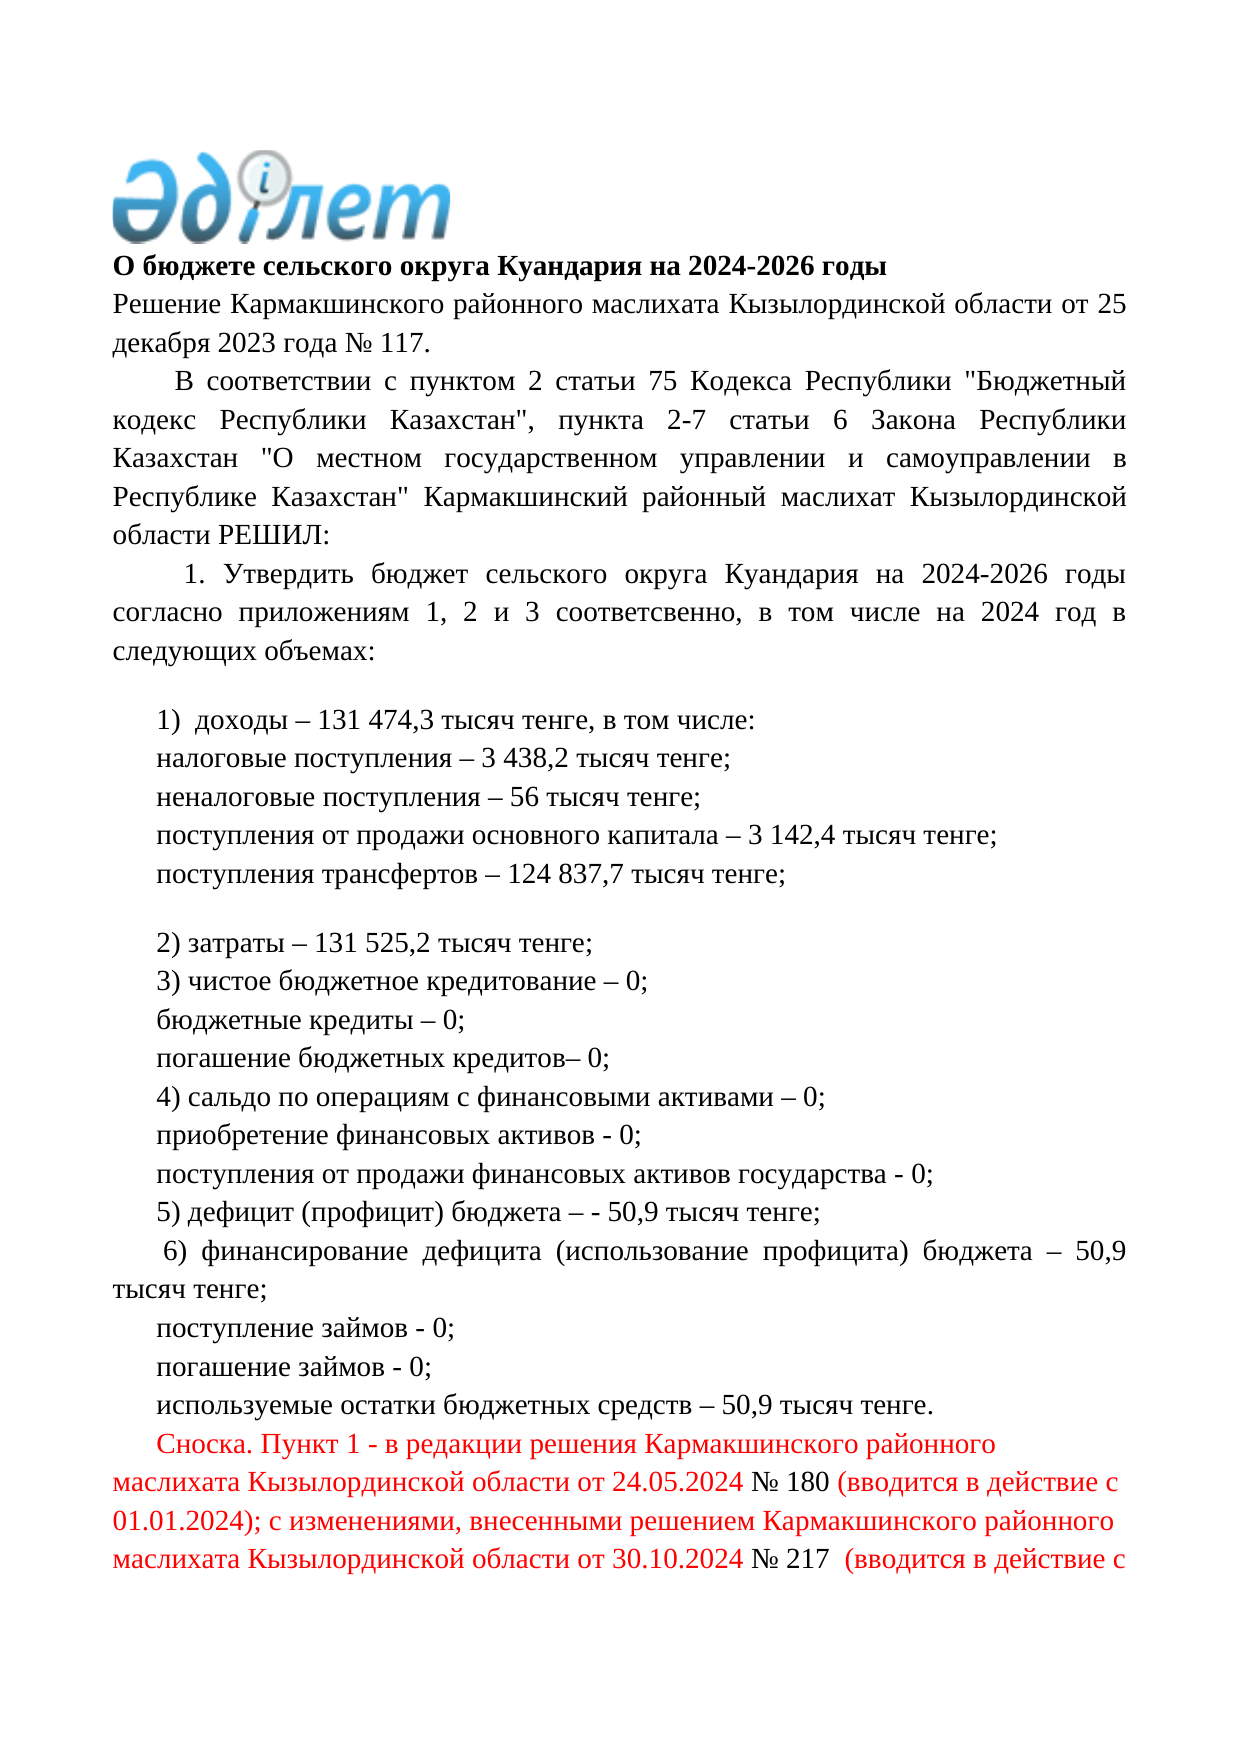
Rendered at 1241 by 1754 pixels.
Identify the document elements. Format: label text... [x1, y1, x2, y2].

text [112, 1426, 1128, 1575]
text неналоговые поступления – 56 тысяч тенге; [112, 779, 1128, 812]
text бюджетные кредиты – 0; [112, 1002, 1128, 1035]
text 3) чистое бюджетное кредитование – 0; [112, 963, 1128, 997]
text используемые остатки бюджетных средств – 50,9 тысяч тенге. [112, 1387, 1128, 1421]
text Решение Кармакшинского районного маслихата Кызылординской области от 25 декабря 2023 года № 117. [112, 286, 1128, 358]
text 6) финансирование дефицита (использование профицита) бюджета – 50,9 тысяч тенге; [112, 1233, 1128, 1305]
text 1. Утвердить бюджет сельского округа Куандария на 2024-2026 годы согласно приложениям 1, 2 и 3 соответсвенно, в том числе на 2024 год в следующих объемах: [112, 556, 1128, 667]
text приобретение финансовых активов - 0; [112, 1117, 1128, 1151]
text поступления от продажи финансовых активов государства - 0; [112, 1156, 1128, 1189]
text 4) сальдо по операциям с финансовыми активами – 0; [112, 1079, 1128, 1112]
text О бюджете сельского округа Куандария на 2024-2026 годы [112, 248, 1128, 281]
text поступление займов - 0; [112, 1310, 1128, 1344]
picture [112, 150, 451, 244]
text погашение займов - 0; [112, 1349, 1128, 1382]
text В соответствии с пунктом 2 статьи 75 Кодекса Республики "Бюджетный кодекс Республики Казахстан", пункта 2-7 статьи 6 Закона Республики Казахстан "О местном государственном управлении и самоуправлении в Республике Казахстан" Кармакшинский районный маслихат Кызылординской области РЕШИЛ: [112, 363, 1128, 551]
text налоговые поступления – 3 438,2 тысяч тенге; [112, 740, 1128, 774]
text поступления от продажи основного капитала – 3 142,4 тысяч тенге; [112, 817, 1128, 851]
text 1) доходы – 131 474,3 тысяч тенге, в том числе: [112, 702, 1128, 735]
text 5) дефицит (профицит) бюджета – - 50,9 тысяч тенге; [112, 1194, 1128, 1228]
text поступления трансфертов – 124 837,7 тысяч тенге; [112, 856, 1128, 889]
text погашение бюджетных кредитов– 0; [112, 1040, 1128, 1074]
text 2) затраты – 131 525,2 тысяч тенге; [112, 925, 1128, 958]
